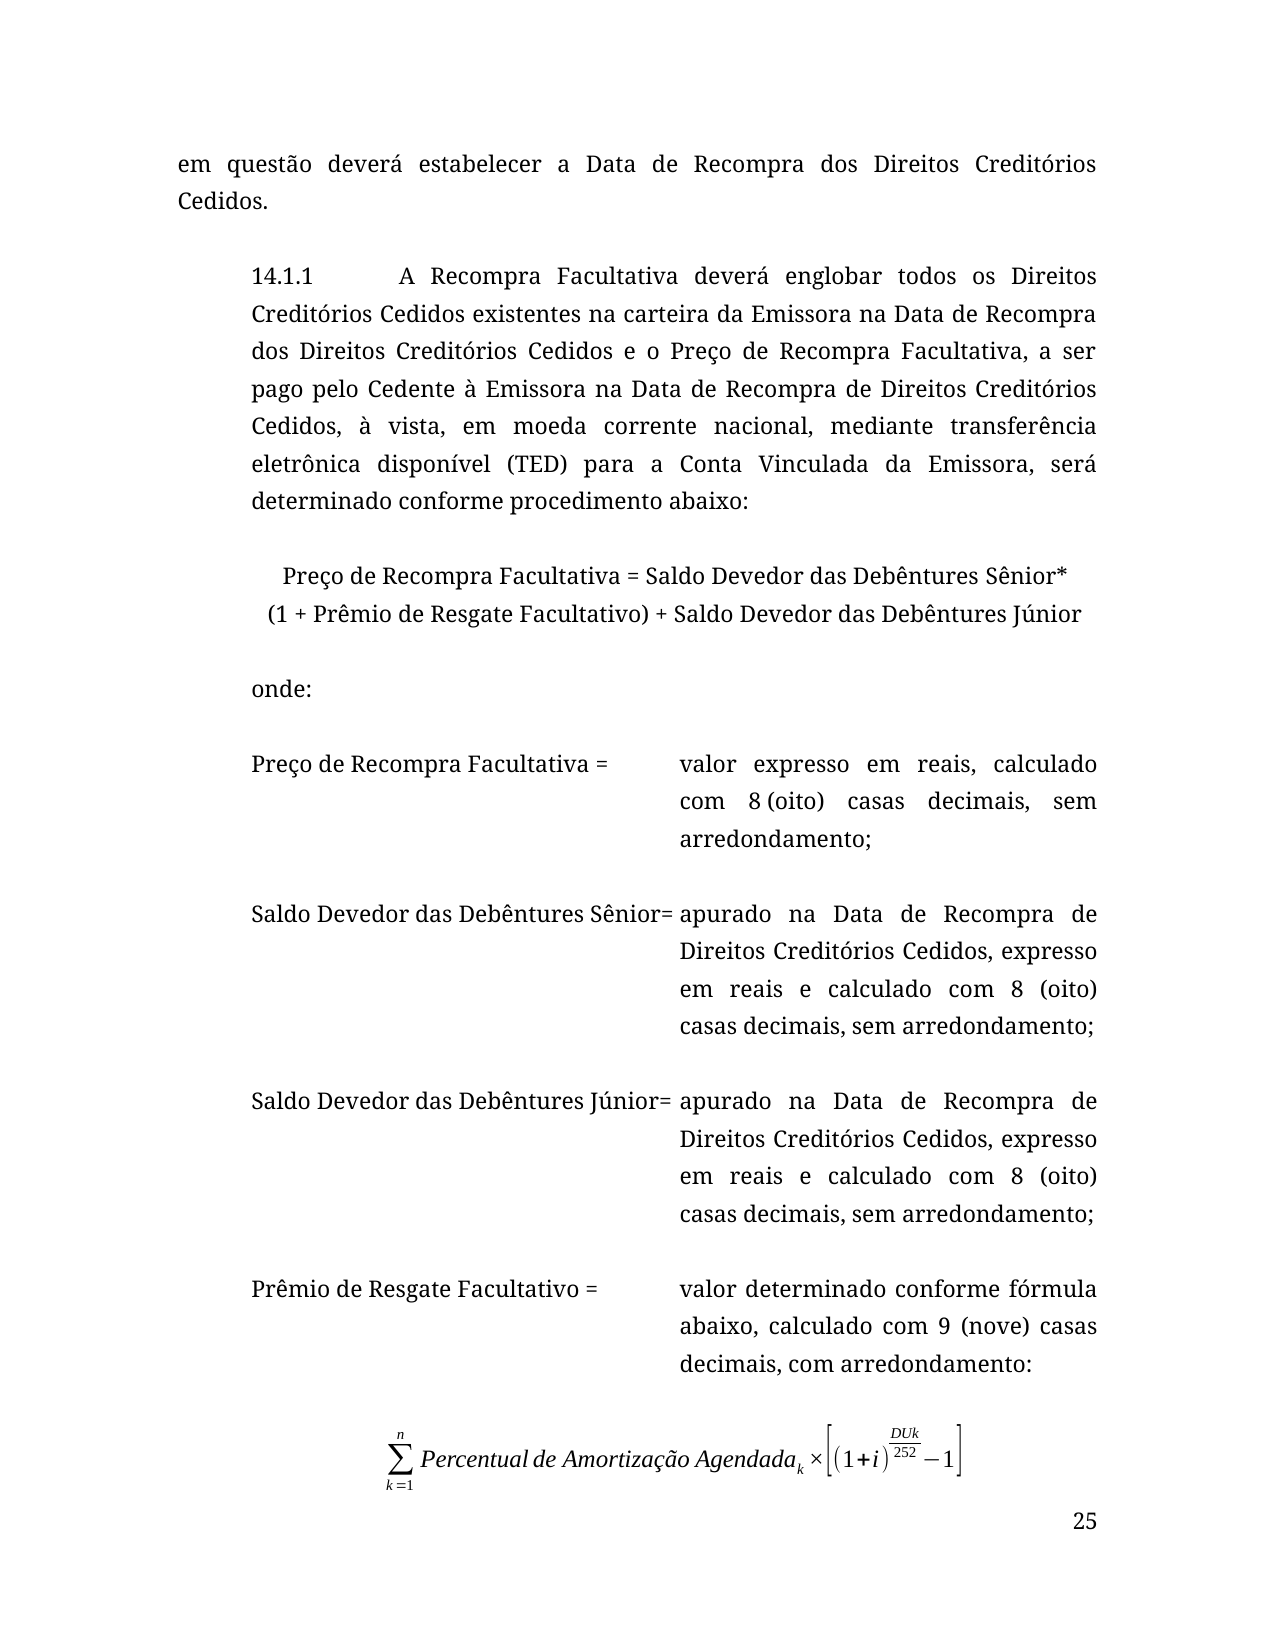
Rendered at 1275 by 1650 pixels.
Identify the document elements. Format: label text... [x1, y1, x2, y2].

text Saldo Devedor das Debêntures Sênior= apurado na Data de Recompra de Direitos Creditórios Cedidos, expresso em reais e calculado com 8 (oito) casas decimais, sem arredondamento; [251, 898, 1098, 1041]
text onde: [251, 673, 1098, 704]
text Prêmio de Resgate Facultativo = valor determinado conforme fórmula abaixo, calculado com 9 (nove) casas decimais, com arredondamento: [251, 1273, 1098, 1379]
list A Recompra Facultativa deverá englobar todos os Direitos Creditórios Cedidos existentes na carteira da Emissora na Data de Recompra dos Direitos Creditórios Cedidos e o Preço de Recompra Facultativa, a ser pago pelo Cedente à Emissora na Data de Recompra de Direitos Creditórios Cedidos, à vista, em moeda corrente nacional, mediante transferência eletrônica disponível (TED) para a Conta Vinculada da Emissora, será determinado conforme procedimento abaixo: [251, 260, 1098, 516]
text Saldo Devedor das Debêntures Júnior= apurado na Data de Recompra de Direitos Creditórios Cedidos, expresso em reais e calculado com 8 (oito) casas decimais, sem arredondamento; [251, 1085, 1098, 1229]
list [177, 148, 1098, 216]
text Preço de Recompra Facultativa = Saldo Devedor das Debêntures Sênior* [252, 560, 1098, 591]
text Preço de Recompra Facultativa = valor expresso em reais, calculado com 8 (oito) casas decimais, sem arredondamento; [251, 748, 1098, 854]
text (1 + Prêmio de Resgate Facultativo) + Saldo Devedor das Debêntures Júnior [252, 598, 1098, 629]
